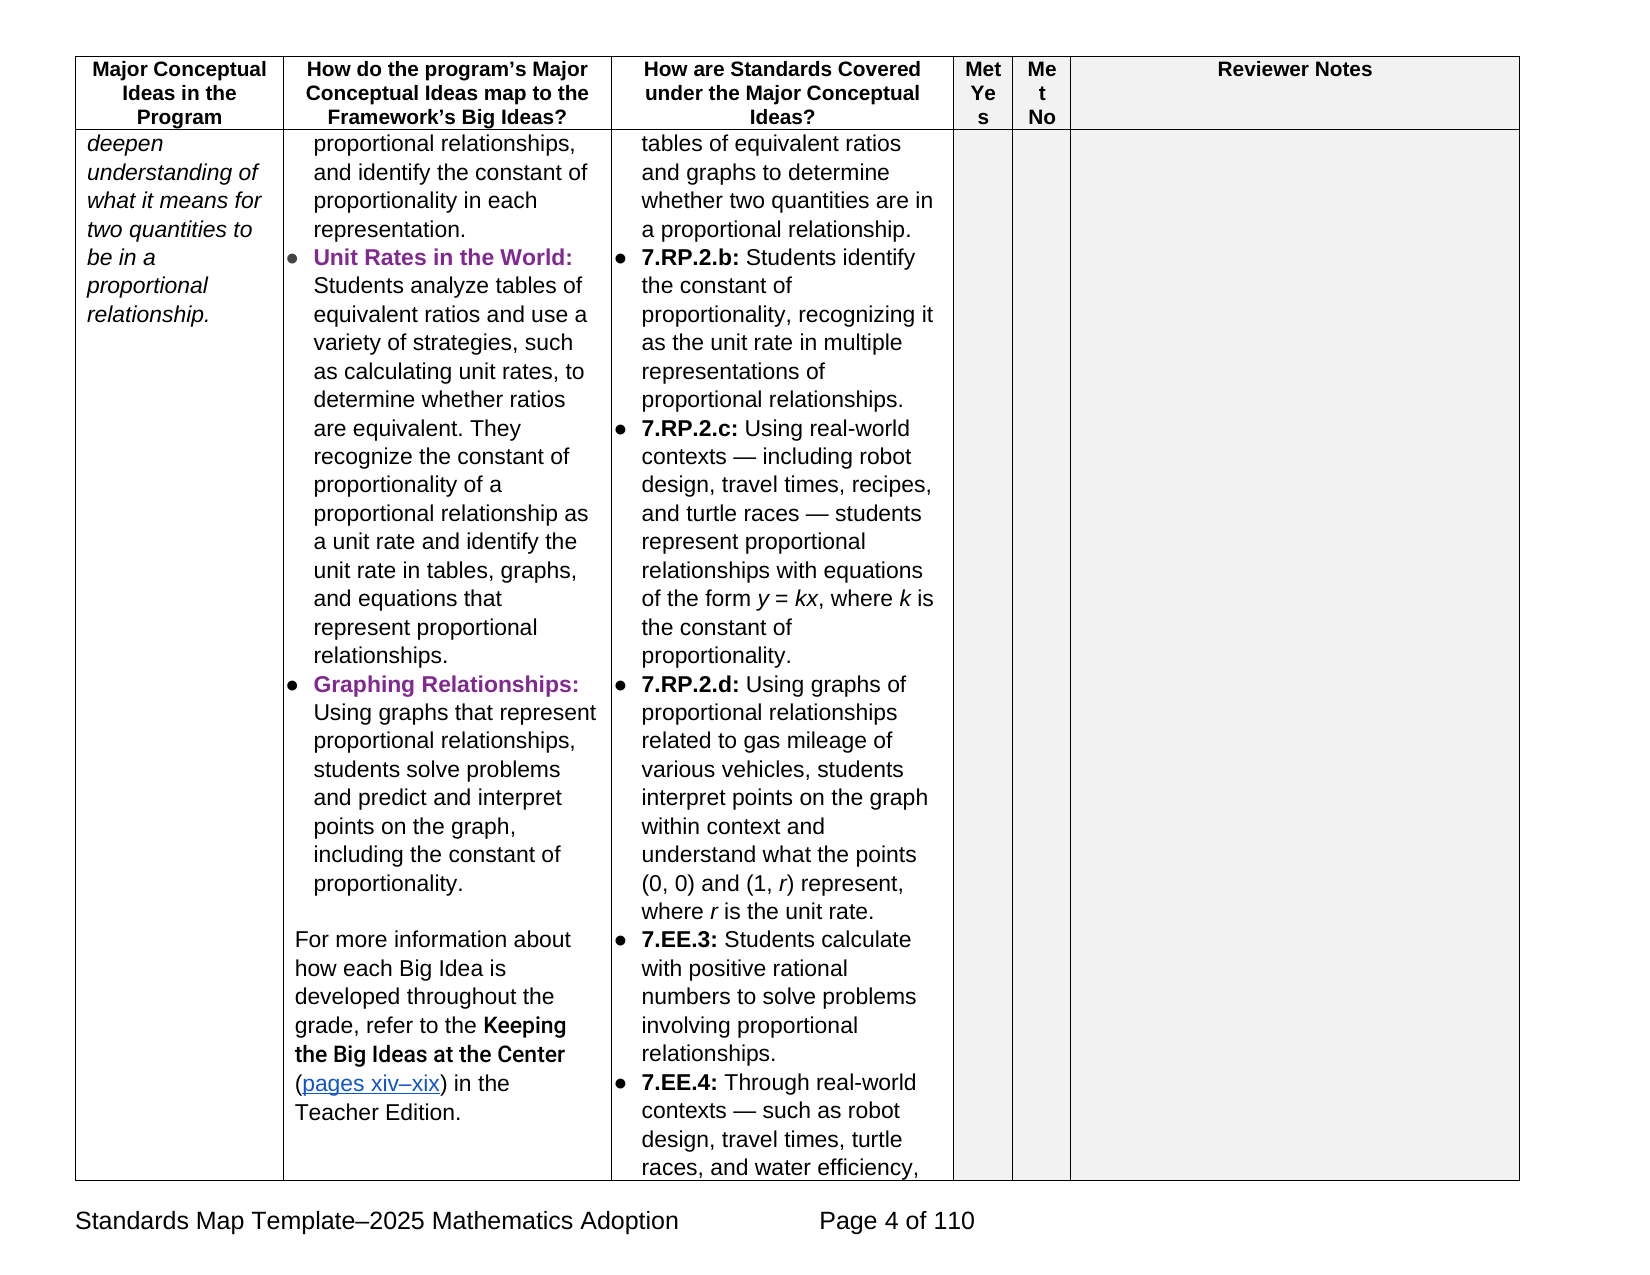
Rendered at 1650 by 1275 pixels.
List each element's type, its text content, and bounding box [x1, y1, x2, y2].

table_cell [954, 130, 1012, 1180]
table_header Major Conceptual Ideas in the Program [76, 57, 283, 129]
table_cell [1071, 130, 1519, 1180]
table_header How do the program’s Major Conceptual Ideas map to the Framework’s Big Ideas? [284, 57, 611, 129]
table_header Reviewer Notes [1071, 57, 1519, 129]
table_header How are Standards Covered under the Major Conceptual Ideas? [612, 57, 953, 129]
table_header Met No [1013, 57, 1070, 129]
table_cell [1013, 130, 1070, 1180]
table_header Met Yes [954, 57, 1012, 129]
